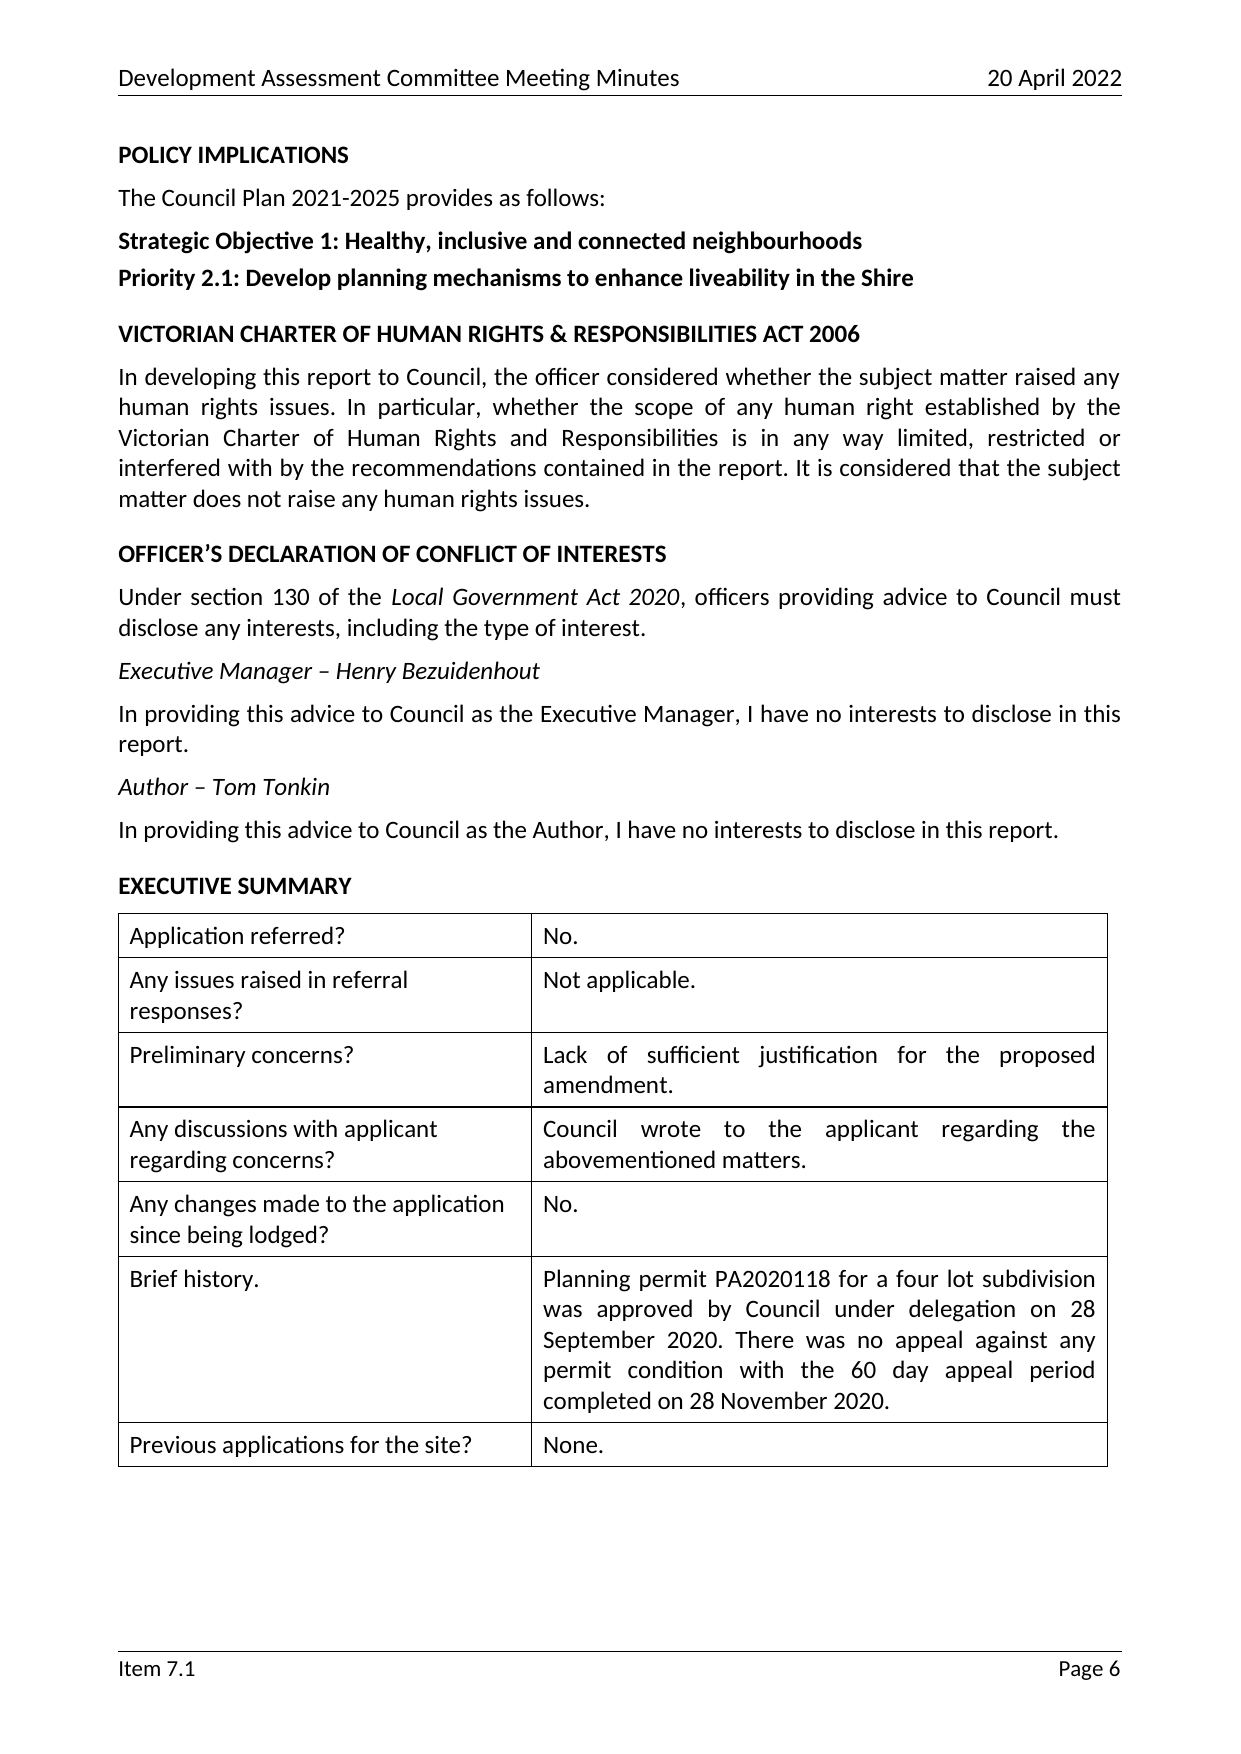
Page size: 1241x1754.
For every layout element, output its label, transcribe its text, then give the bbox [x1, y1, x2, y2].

table_cell Any issues raised in referral responses? [119, 958, 531, 1032]
table_cell Previous applications for the site? [119, 1423, 531, 1466]
text In providing this advice to Council as the Executive Manager, I have no interests to disclose in this report. [118, 698, 1122, 759]
table_cell Council wrote to the applicant regarding the abovementioned matters. [532, 1108, 1107, 1181]
text Policy Implications [118, 139, 1122, 170]
table_cell Any discussions with applicant regarding concerns? [119, 1108, 531, 1181]
table_cell No. [532, 1182, 1107, 1256]
text Victorian Charter of Human Rights & Responsibilities Act 2006 [118, 318, 1122, 348]
table_cell Not applicable. [532, 958, 1107, 1032]
table_cell Planning permit PA2020118 for a four lot subdivision was approved by Council under delegation on 28 September 2020. There was no appeal against any permit condition with the 60 day appeal period completed on 28 November 2020. [532, 1257, 1107, 1422]
table_cell None. [532, 1423, 1107, 1466]
table_cell Brief history. [119, 1257, 531, 1422]
table_cell Preliminary concerns? [119, 1033, 531, 1106]
table_header Application referred? [119, 914, 531, 957]
text Under section 130 of the Local Government Act 2020, officers providing advice to Council must disclose any interests, including the type of interest. [118, 581, 1122, 642]
text Author – Tom Tonkin [118, 772, 1122, 802]
text Officer’s Declaration of Conflict of Interests [118, 538, 1122, 569]
table_cell Lack of sufficient justification for the proposed amendment. [532, 1033, 1107, 1106]
text In providing this advice to Council as the Author, I have no interests to disclose in this report. [118, 814, 1122, 845]
text Executive Summary [118, 870, 1122, 901]
text Strategic Objective 1: Healthy, inclusive and connected neighbourhoods [118, 226, 1122, 256]
text Priority 2.1: Develop planning mechanisms to enhance liveability in the Shire [118, 262, 1122, 293]
table_cell Any changes made to the application since being lodged? [119, 1182, 531, 1256]
table_header No. [532, 914, 1107, 957]
text In developing this report to Council, the officer considered whether the subject matter raised any human rights issues. In particular, whether the scope of any human right established by the Victorian Charter of Human Rights and Responsibilities is in any way limited, restricted or interfered with by the recommendations contained in the report. It is considered that the subject matter does not raise any human rights issues. [118, 361, 1122, 513]
text Executive Manager – Henry Bezuidenhout [118, 655, 1122, 686]
text The Council Plan 2021-2025 provides as follows: [118, 182, 1122, 213]
